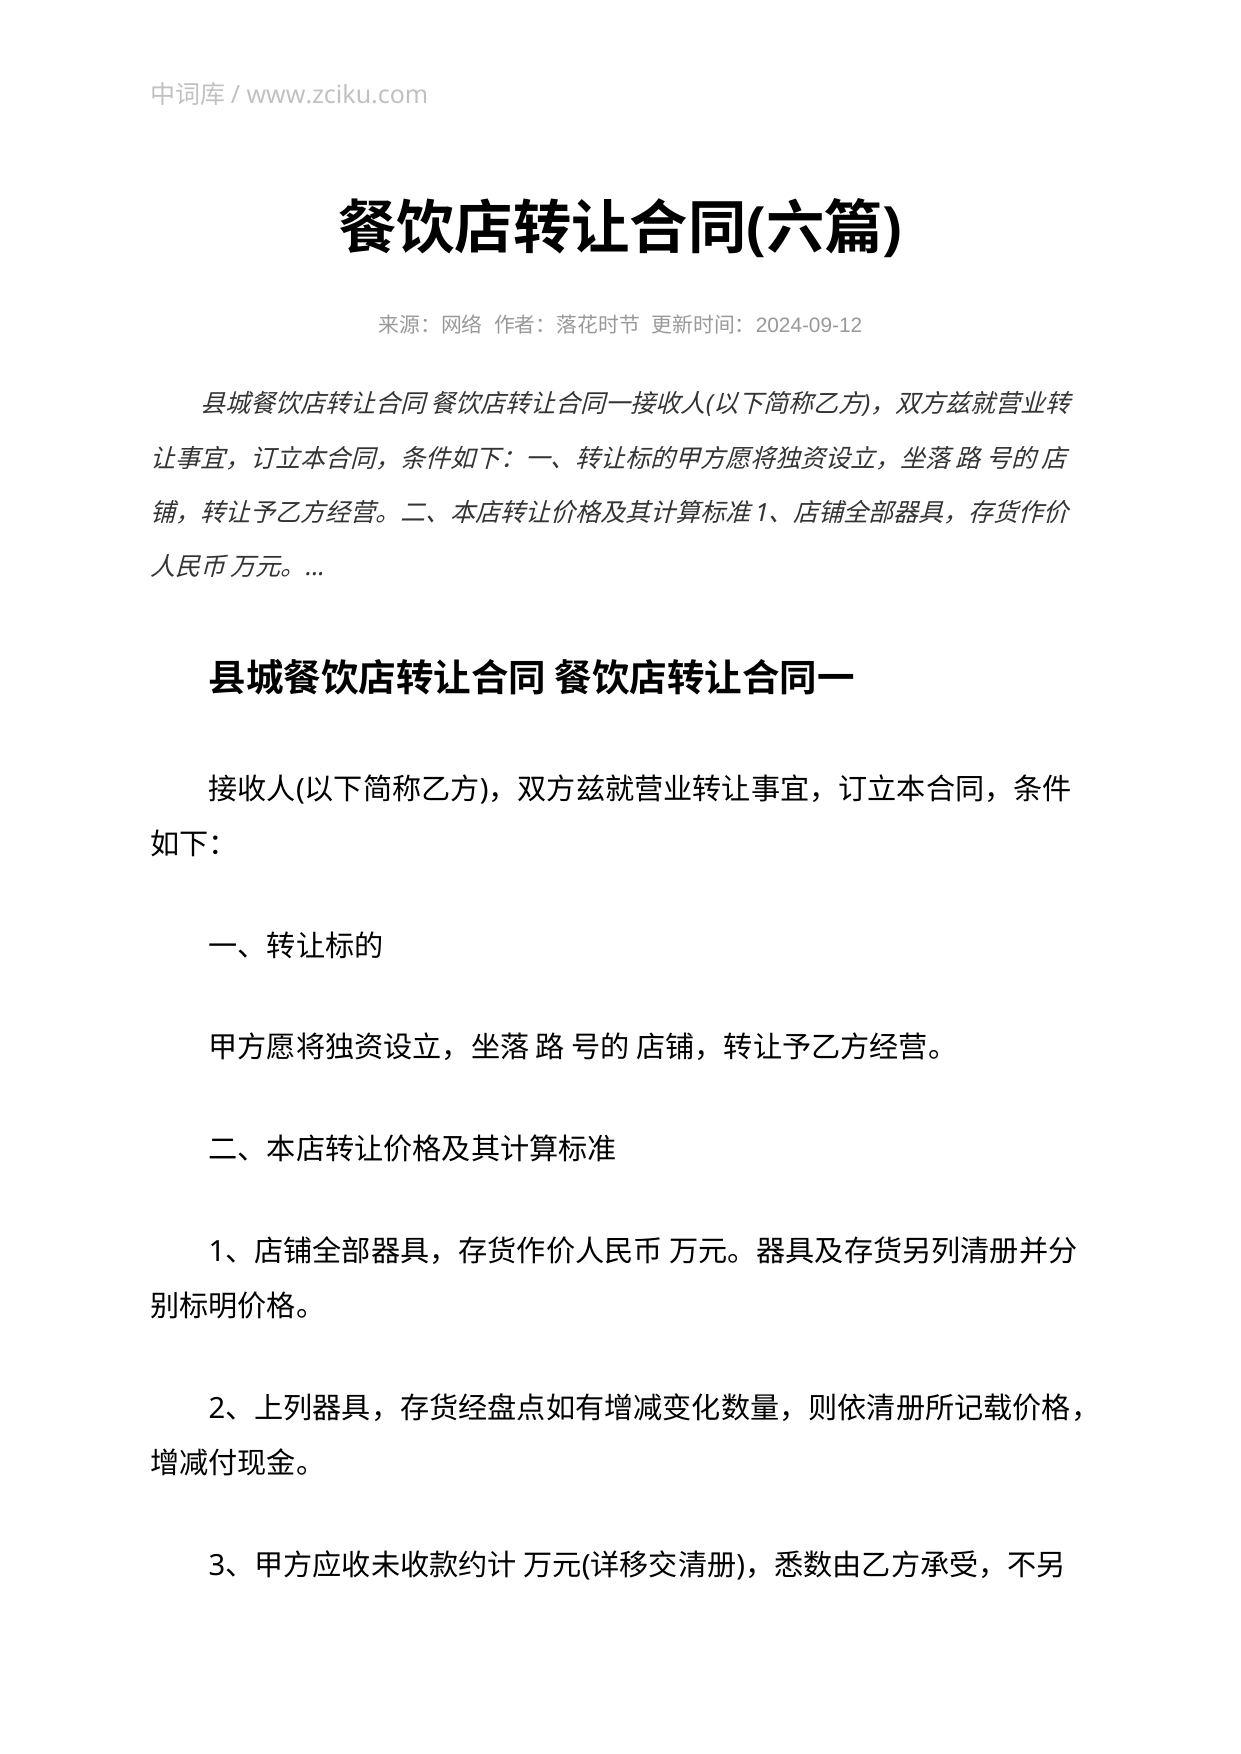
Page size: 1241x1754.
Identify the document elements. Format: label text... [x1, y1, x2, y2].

text 一、转让标的 [150, 922, 1090, 964]
text 接收人(以下简称乙方)，双方兹就营业转让事宜，订立本合同，条件如下： [150, 766, 1090, 863]
subtitle 餐饮店转让合同(六篇) [150, 181, 1090, 266]
text 县城餐饮店转让合同 餐饮店转让合同一接收人(以下简称乙方)，双方兹就营业转让事宜，订立本合同，条件如下：一、转让标的甲方愿将独资设立，坐落 路 号的 店铺，转让予乙方经营。二、本店转让价格及其计算标准1、店铺全部器具，存货作价人民币 万元。... [150, 384, 1090, 583]
text 甲方愿将独资设立，坐落 路 号的 店铺，转让予乙方经营。 [150, 1024, 1090, 1066]
text 1、店铺全部器具，存货作价人民币 万元。器具及存货另列清册并分别标明价格。 [150, 1228, 1090, 1325]
text 二、本店转让价格及其计算标准 [150, 1126, 1090, 1168]
text 县城餐饮店转让合同 餐饮店转让合同一 [150, 648, 1090, 702]
text 2、上列器具，存货经盘点如有增减变化数量，则依清册所记载价格，增减付现金。 [150, 1384, 1090, 1482]
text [150, 1541, 1090, 1583]
text 来源：网络 作者：落花时节 更新时间：2024-09-12 [150, 313, 1090, 337]
